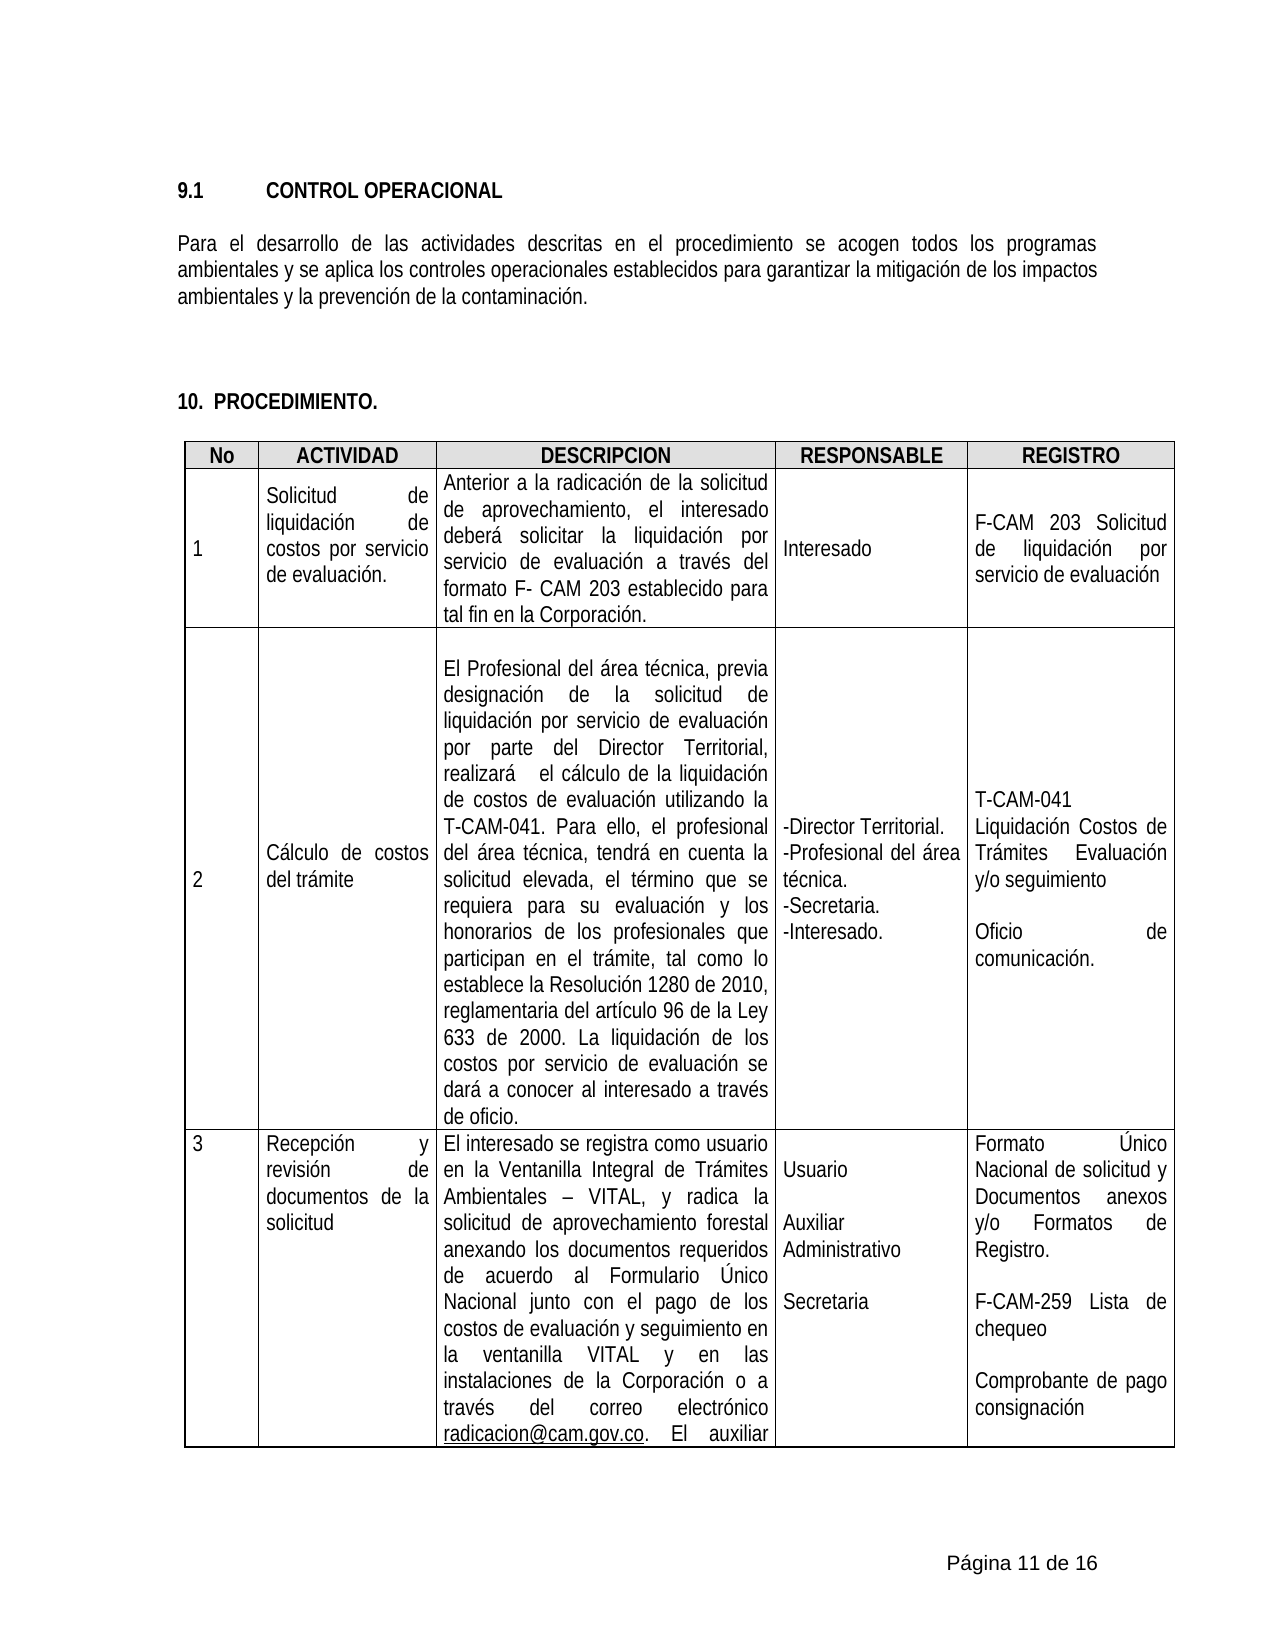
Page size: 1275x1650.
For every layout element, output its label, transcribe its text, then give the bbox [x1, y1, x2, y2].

table_cell 2 [186, 628, 258, 1129]
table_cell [437, 1130, 775, 1446]
table_cell El Profesional del área técnica, previa designación de la solicitud de liquidación por servicio de evaluación por parte del Director Territorial, realizará el cálculo de la liquidación de costos de evaluación utilizando la T-CAM-041. Para ello, el profesional del área técnica, tendrá en cuenta la solicitud elevada, el término que se requiera para su evaluación y los honorarios de los profesionales que participan en el trámite, tal como lo establece la Resolución 1280 de 2010, reglamentaria del artículo 96 de la Ley 633 de 2000. La liquidación de los costos por servicio de evaluación se dará a conocer al interesado a través de oficio. [437, 628, 775, 1129]
subtitle 9.1 CONTROL OPERACIONAL [177, 177, 1098, 203]
table_cell Cálculo de costos del trámite [259, 628, 436, 1129]
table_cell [776, 1130, 967, 1446]
table_header REGISTRO [968, 442, 1174, 468]
table_cell -Director Territorial. -Profesional del área técnica. -Secretaria. -Interesado. [776, 628, 967, 1129]
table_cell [968, 1130, 1174, 1446]
table_cell 3 [186, 1130, 258, 1446]
table_cell T-CAM-041 Liquidación Costos de Trámites Evaluación y/o seguimiento Oficio de comunicación. [968, 628, 1174, 1129]
table_header No [186, 442, 258, 468]
table_header RESPONSABLE [776, 442, 967, 468]
table_cell Solicitud de liquidación de costos por servicio de evaluación. [259, 469, 436, 627]
subtitle 10. PROCEDIMIENTO. [177, 388, 1098, 414]
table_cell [259, 1130, 436, 1446]
table_cell Anterior a la radicación de la solicitud de aprovechamiento, el interesado deberá solicitar la liquidación por servicio de evaluación a través del formato F- CAM 203 establecido para tal fin en la Corporación. [437, 469, 775, 627]
table_cell F-CAM 203 Solicitud de liquidación por servicio de evaluación [968, 469, 1174, 627]
table_header DESCRIPCION [437, 442, 775, 468]
table_cell Interesado [776, 469, 967, 627]
text Para el desarrollo de las actividades descritas en el procedimiento se acogen todos los programas ambientales y se aplica los controles operacionales establecidos para garantizar la mitigación de los impactos ambientales y la prevención de la contaminación. [177, 230, 1098, 309]
table_cell 1 [186, 469, 258, 627]
table_header ACTIVIDAD [259, 442, 436, 468]
